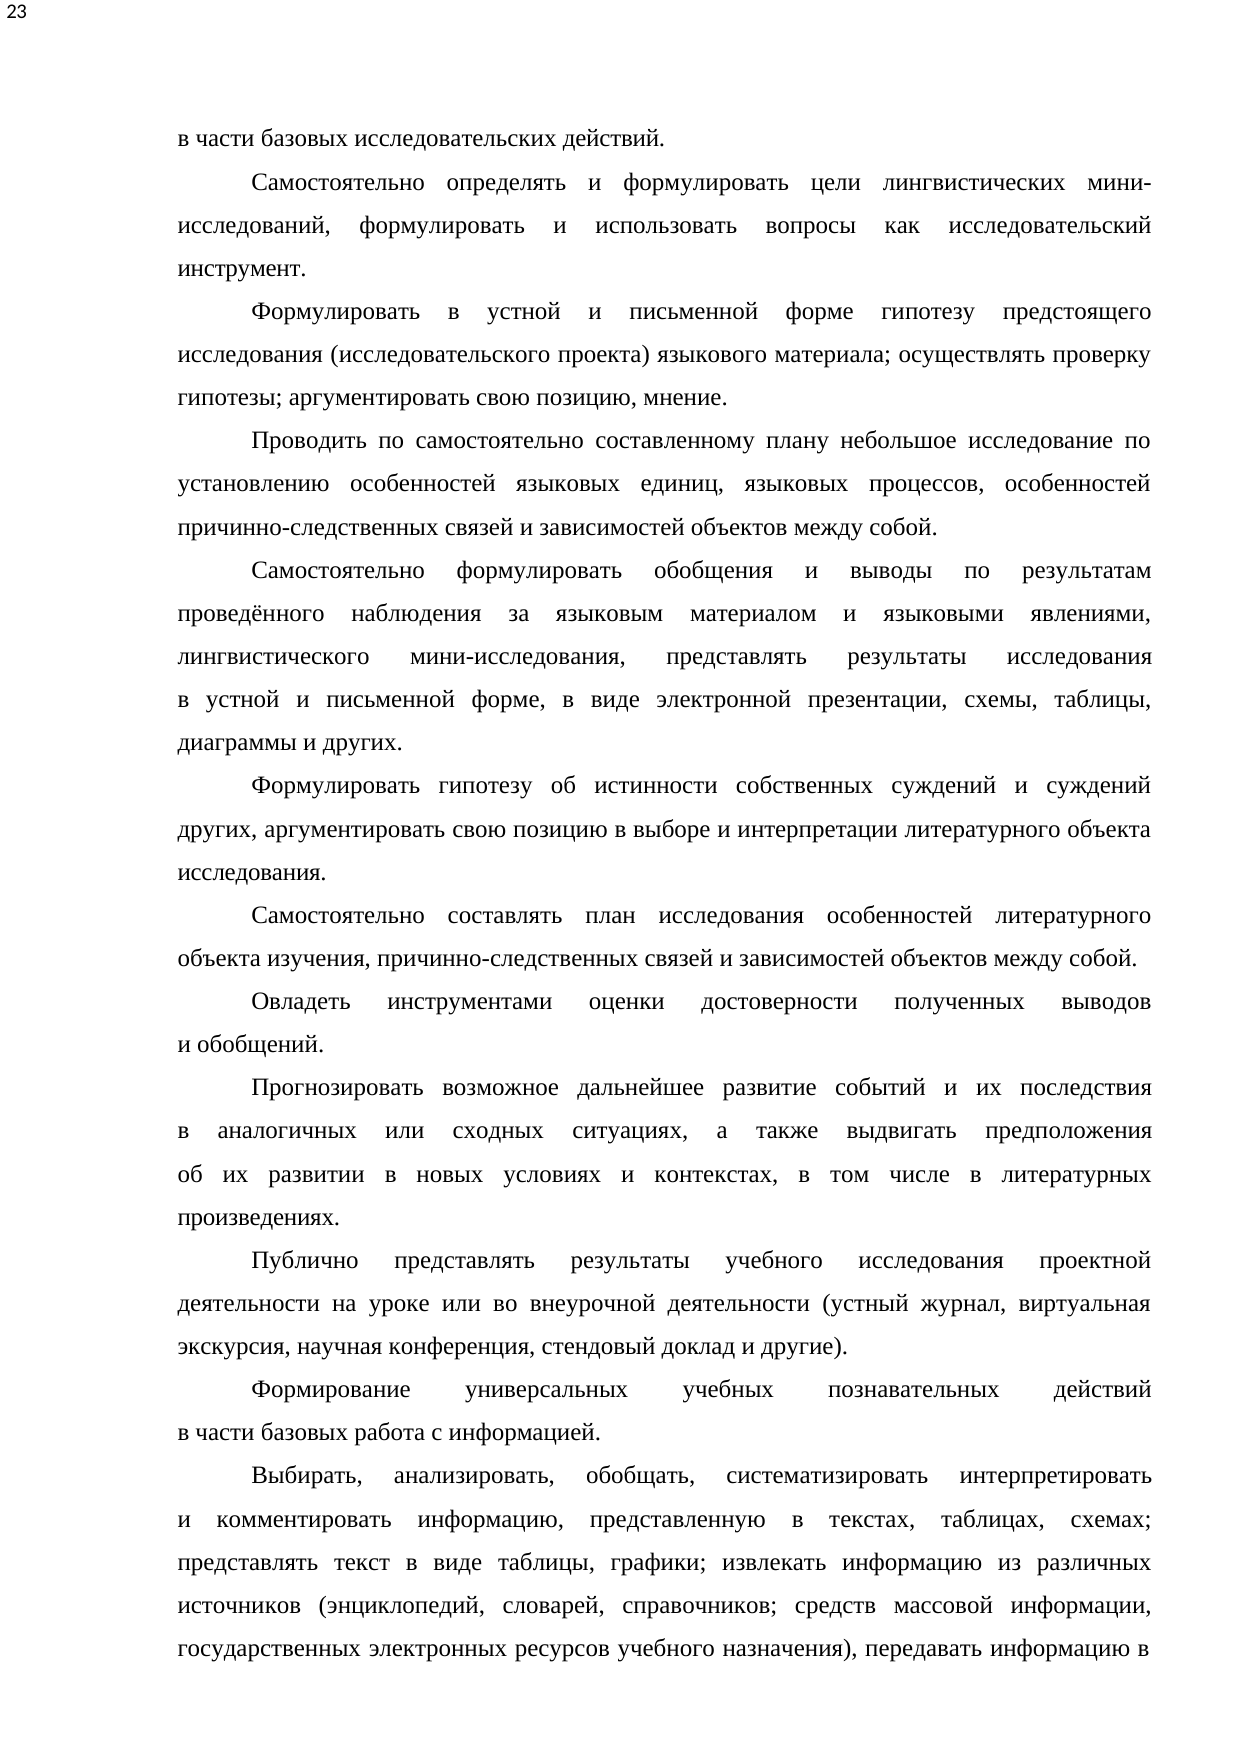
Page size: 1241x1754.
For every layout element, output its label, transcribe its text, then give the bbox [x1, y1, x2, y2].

text Самостоятельно определять и формулировать цели лингвистических мини- исследований, формулировать и использовать вопросы как исследовательский инструмент. [177, 167, 1152, 282]
text Самостоятельно формулировать обобщения и выводы по результатам проведённого наблюдения за языковым материалом и языковыми явлениями, лингвистического мини-исследования, представлять результаты исследования в устной и письменной форме, в виде электронной презентации, схемы, таблицы, диаграммы и других. [177, 555, 1152, 756]
text Публично представлять результаты учебного исследования проектной деятельности на уроке или во внеурочной деятельности (устный журнал, виртуальная экскурсия, научная конференция, стендовый доклад и другие). [177, 1245, 1152, 1360]
text Формулировать в устной и письменной форме гипотезу предстоящего исследования (исследовательского проекта) языкового материала; осуществлять проверку гипотезы; аргументировать свою позицию, мнение. [177, 296, 1152, 411]
text Овладеть инструментами оценки достоверности полученных выводов и обобщений. [177, 986, 1151, 1058]
text Формулировать гипотезу об истинности собственных суждений и суждений других, аргументировать свою позицию в выборе и интерпретации литературного объекта исследования. [177, 771, 1152, 886]
text в части базовых исследовательских действий. [177, 123, 1209, 152]
text Выбирать, анализировать, обобщать, систематизировать интерпретировать и комментировать информацию, представленную в текстах, таблицах, схемах; представлять текст в виде таблицы, графики; извлекать информацию из различных источников (энциклопедий, словарей, справочников; средств массовой информации, государственных электронных ресурсов учебного назначения), передавать информацию в [177, 1461, 1152, 1662]
text Проводить по самостоятельно составленному плану небольшое исследование по установлению особенностей языковых единиц, языковых процессов, особенностей причинно-следственных связей и зависимостей объектов между собой. [177, 425, 1152, 540]
text Прогнозировать возможное дальнейшее развитие событий и их последствия в аналогичных или сходных ситуациях, а также выдвигать предположения об их развитии в новых условиях и контекстах, в том числе в литературных произведениях. [177, 1072, 1152, 1231]
text Формирование универсальных учебных познавательных действий в части базовых работа с информацией. [177, 1374, 1151, 1446]
text Самостоятельно составлять план исследования особенностей литературного объекта изучения, причинно-следственных связей и зависимостей объектов между собой. [177, 900, 1152, 972]
